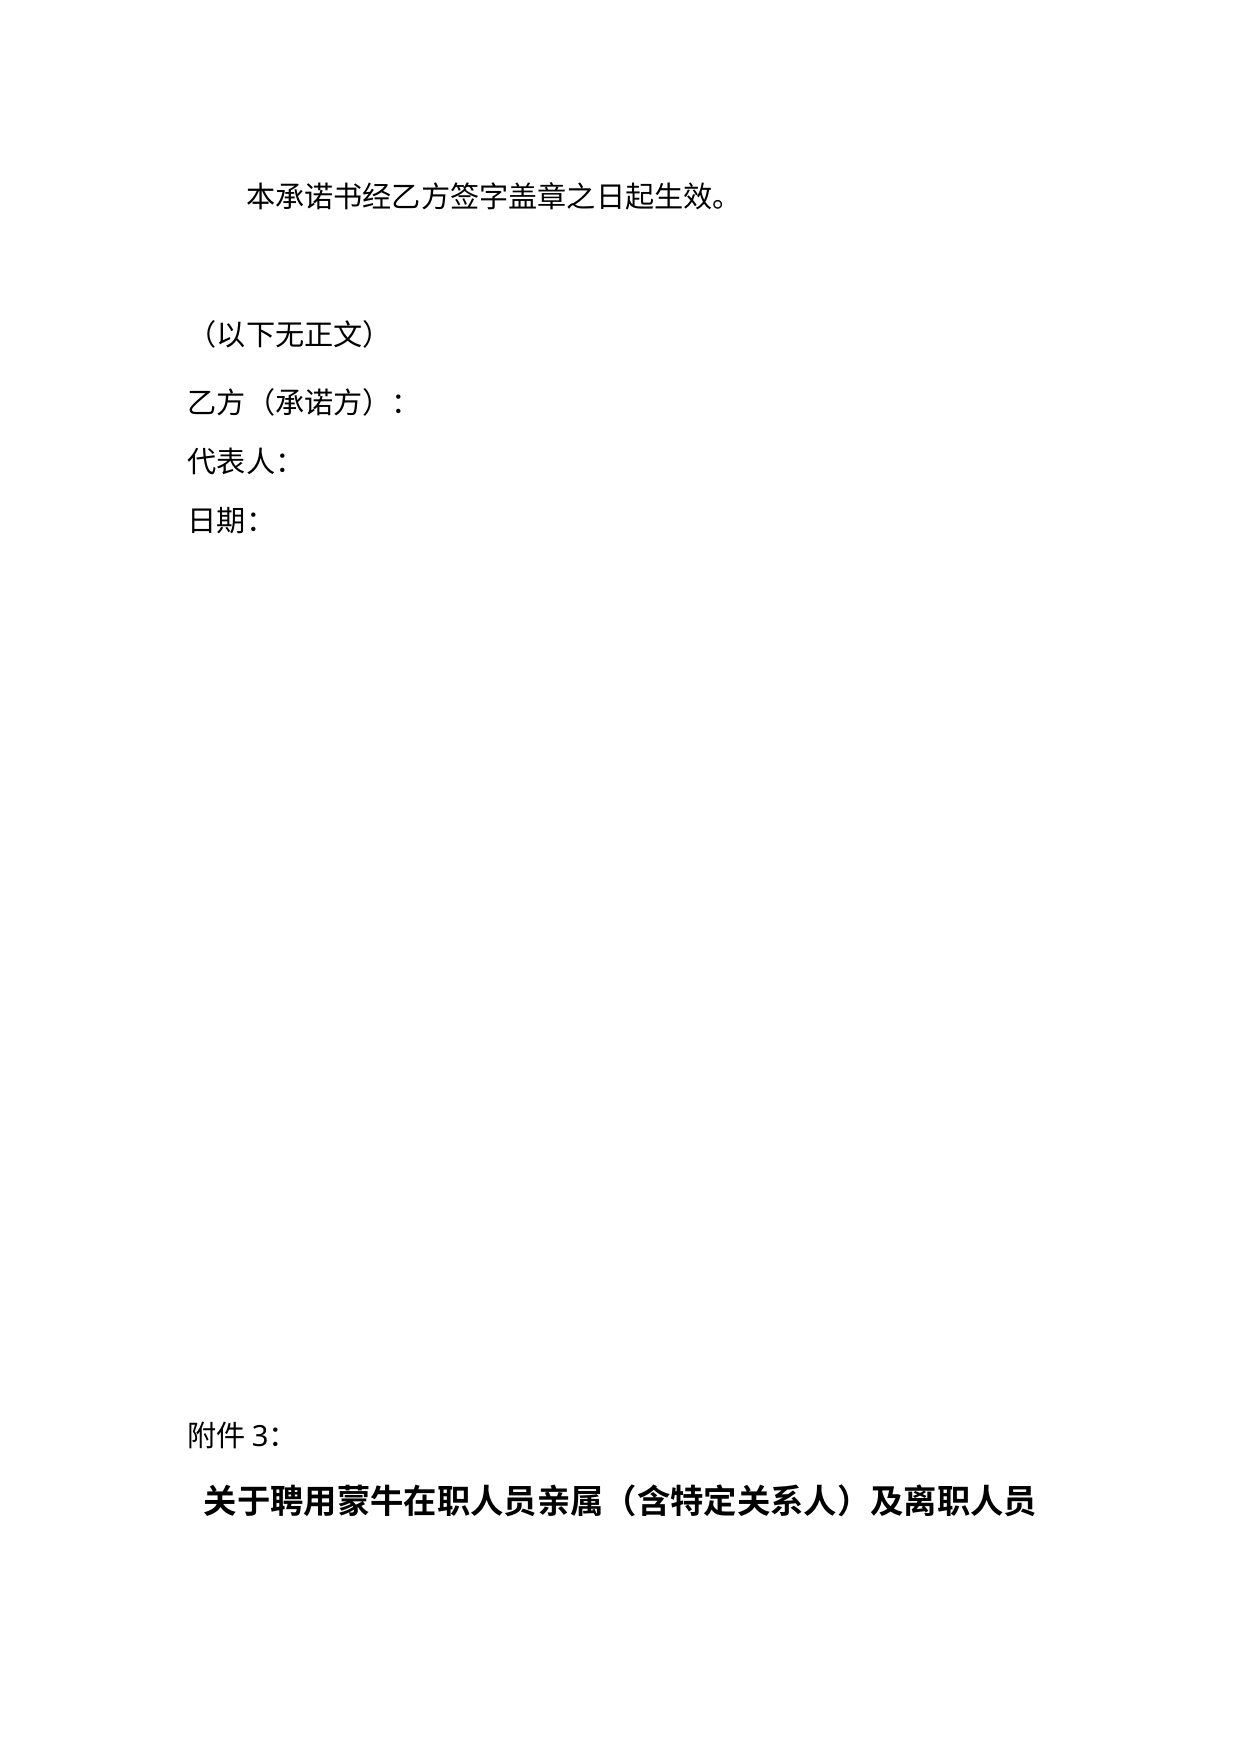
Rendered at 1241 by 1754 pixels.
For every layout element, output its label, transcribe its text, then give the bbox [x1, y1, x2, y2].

text 代表人： [187, 438, 1053, 481]
text 附件3： [187, 1402, 1053, 1467]
text 本承诺书经乙方签字盖章之日起生效。 [187, 162, 1053, 227]
text 日期： [187, 498, 1053, 540]
text 乙方（承诺方）： [187, 379, 1053, 422]
text （以下无正文） [187, 308, 1053, 354]
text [187, 1467, 1053, 1532]
